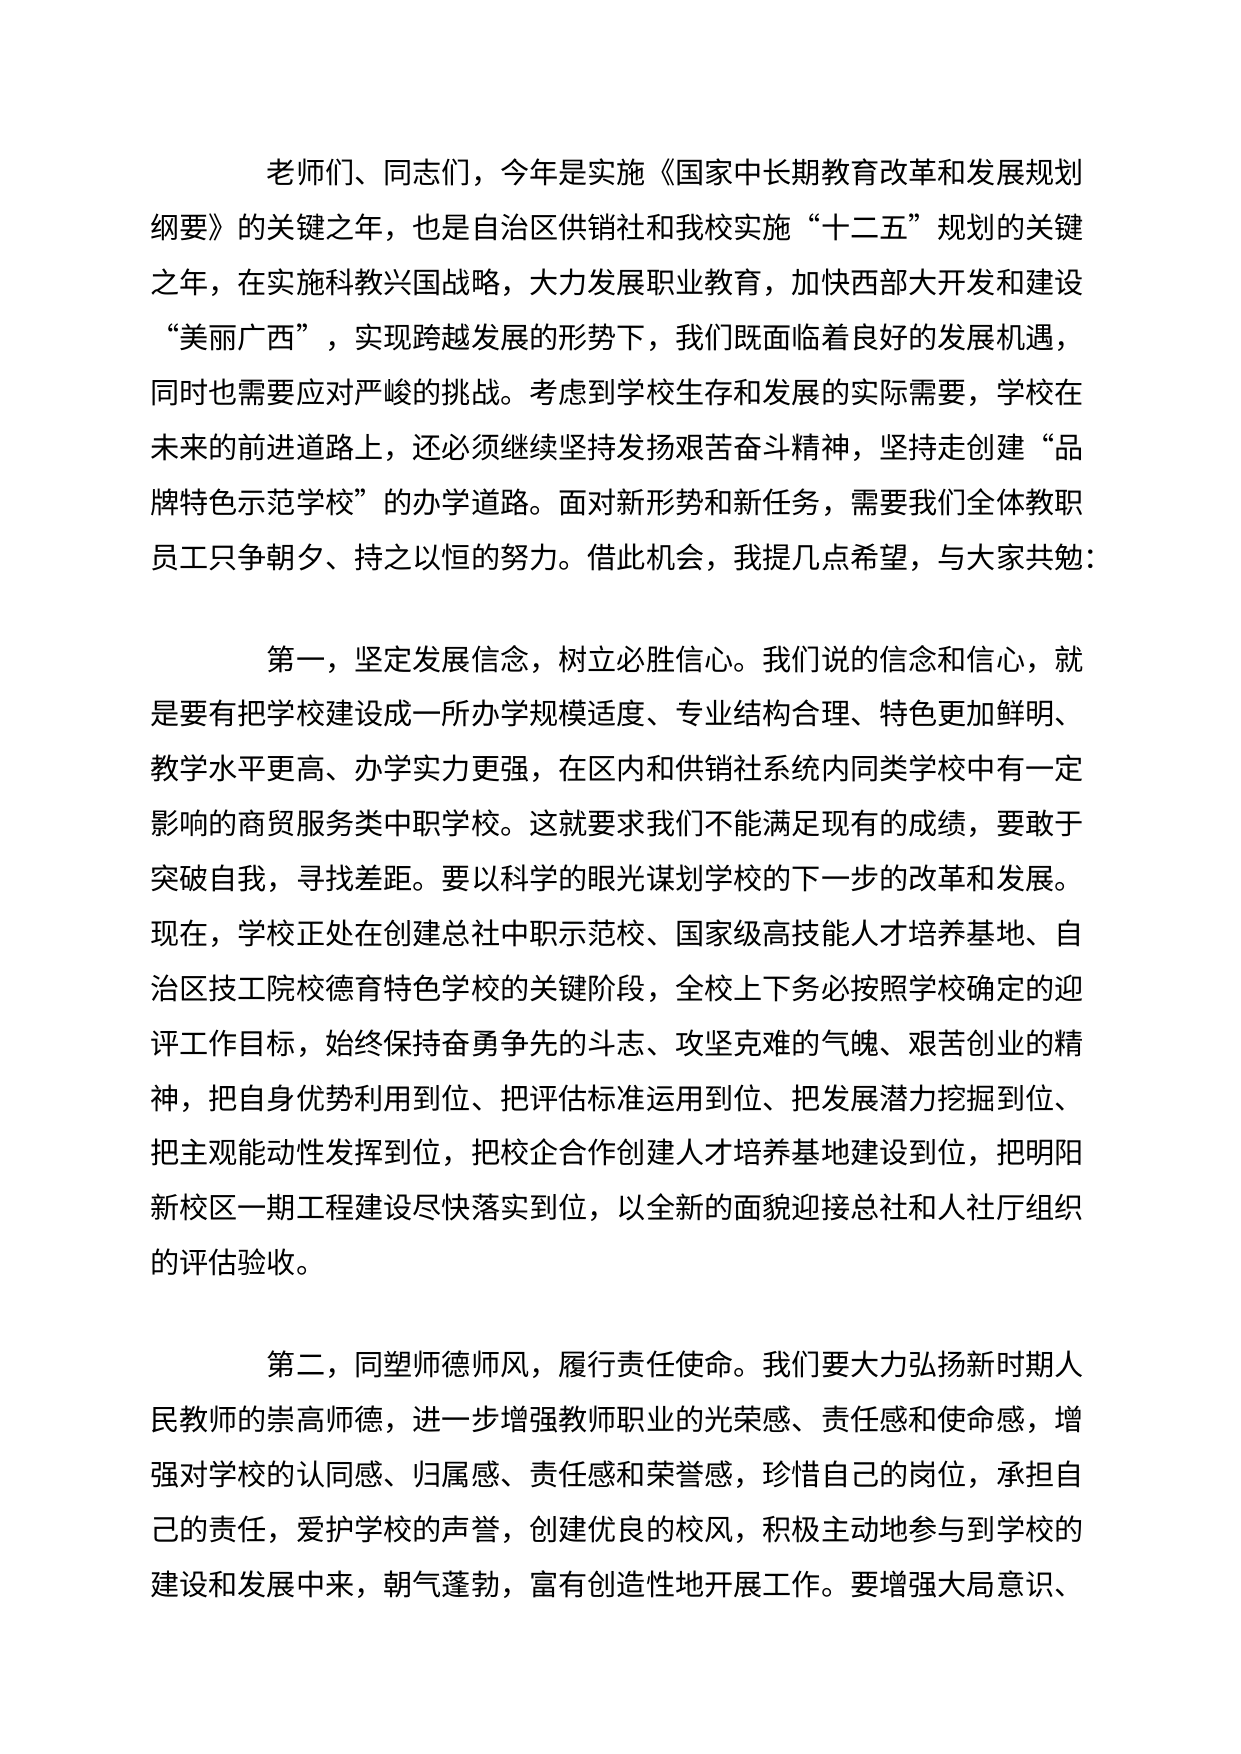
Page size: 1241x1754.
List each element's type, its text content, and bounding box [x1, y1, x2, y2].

text 老师们、同志们，今年是实施《国家中长期教育改革和发展规划纲要》的关键之年，也是自治区供销社和我校实施“十二五”规划的关键之年，在实施科教兴国战略，大力发展职业教育，加快西部大开发和建设“美丽广西”，实现跨越发展的形势下，我们既面临着良好的发展机遇，同时也需要应对严峻的挑战。考虑到学校生存和发展的实际需要，学校在未来的前进道路上，还必须继续坚持发扬艰苦奋斗精神，坚持走创建“品牌特色示范学校”的办学道路。面对新形势和新任务，需要我们全体教职员工只争朝夕、持之以恒的努力。借此机会，我提几点希望，与大家共勉： [150, 150, 1090, 577]
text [150, 1342, 1090, 1603]
text 第一，坚定发展信念，树立必胜信心。我们说的信念和信心，就是要有把学校建设成一所办学规模适度、专业结构合理、特色更加鲜明、教学水平更高、办学实力更强，在区内和供销社系统内同类学校中有一定影响的商贸服务类中职学校。这就要求我们不能满足现有的成绩，要敢于突破自我，寻找差距。要以科学的眼光谋划学校的下一步的改革和发展。现在，学校正处在创建总社中职示范校、国家级高技能人才培养基地、自治区技工院校德育特色学校的关键阶段，全校上下务必按照学校确定的迎评工作目标，始终保持奋勇争先的斗志、攻坚克难的气魄、艰苦创业的精神，把自身优势利用到位、把评估标准运用到位、把发展潜力挖掘到位、把主观能动性发挥到位，把校企合作创建人才培养基地建设到位，把明阳新校区一期工程建设尽快落实到位，以全新的面貌迎接总社和人社厅组织的评估验收。 [150, 636, 1090, 1282]
